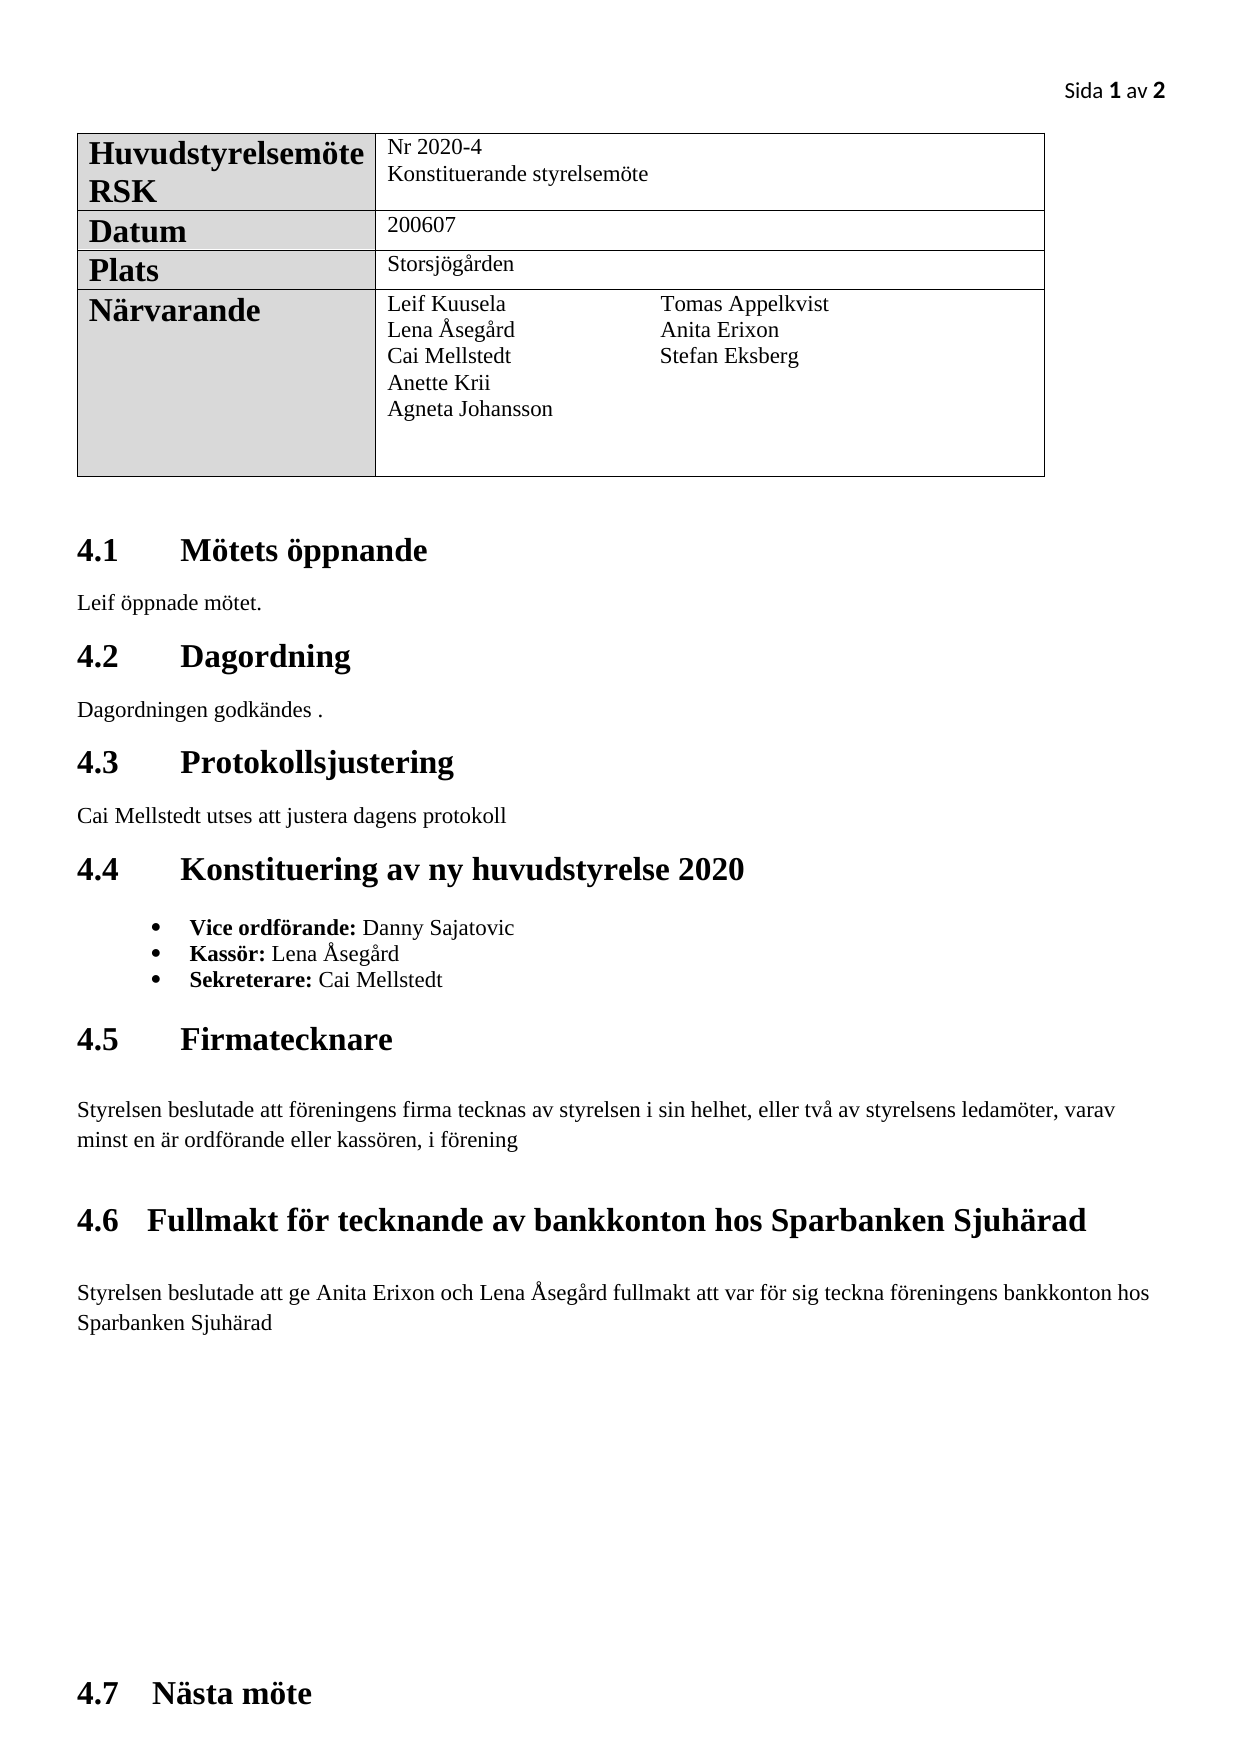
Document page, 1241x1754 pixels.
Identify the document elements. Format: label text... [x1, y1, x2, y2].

table_cell Storsjögården [376, 251, 1044, 289]
list Mötets öppnande [77, 530, 1165, 568]
table_header Nr 2020-4 Konstituerande styrelsemöte [376, 134, 1044, 210]
list Konstituering av ny huvudstyrelse 2020 [77, 849, 1165, 887]
table_cell Leif Kuusela Tomas Appelkvist Lena Åsegård Anita Erixon Cai Mellstedt Stefan Eksberg Anette Krii Agneta Johansson [376, 290, 1044, 476]
text Leif öppnade mötet. [77, 589, 1165, 616]
list Sekreterare: Cai Mellstedt [152, 967, 1165, 993]
list Protokollsjustering [77, 743, 1165, 781]
table_cell Närvarande [78, 290, 375, 476]
list Fullmakt för tecknande av bankkonton hos Sparbanken Sjuhärad [77, 1200, 1165, 1239]
list Vice ordförande: Danny Sajatovic [152, 914, 1165, 940]
text Styrelsen beslutade att föreningens firma tecknas av styrelsen i sin helhet, eller två av styrelsens ledamöter, varav minst en är ordförande eller kassören, i förening [77, 1096, 1165, 1152]
text 4.7 Nästa möte [77, 1673, 1165, 1712]
text Cai Mellstedt utses att justera dagens protokoll [77, 802, 1165, 828]
table_cell Datum [78, 211, 375, 249]
list Dagordning [77, 636, 1165, 675]
list Firmatecknare [77, 1019, 1165, 1058]
text Dagordningen godkändes . [77, 696, 1165, 722]
table_cell Plats [78, 251, 375, 289]
table_header Huvudstyrelsemöte RSK [78, 134, 375, 210]
list Kassör: Lena Åsegård [152, 940, 1165, 967]
text Styrelsen beslutade att ge Anita Erixon och Lena Åsegård fullmakt att var för sig teckna föreningens bankkonton hos Sparbanken Sjuhärad [77, 1279, 1165, 1335]
table_cell 200607 [376, 211, 1044, 249]
